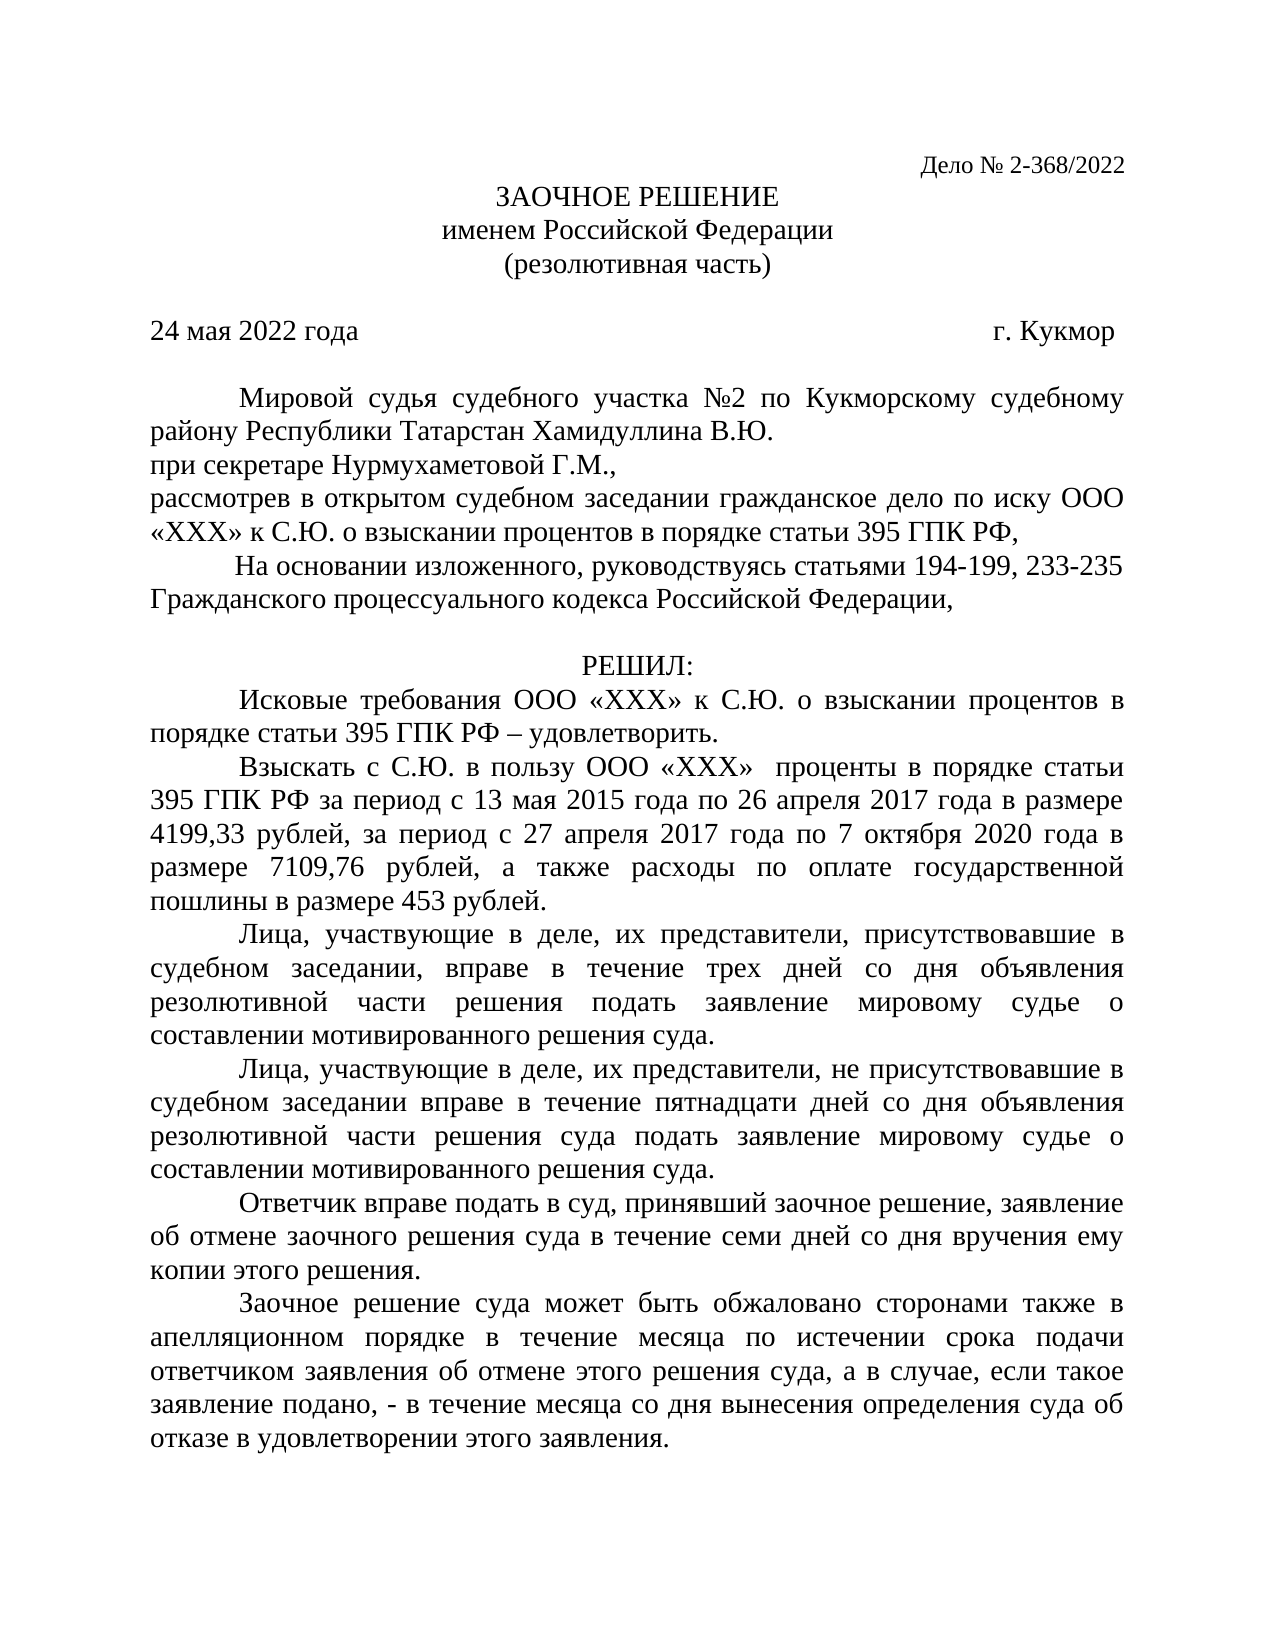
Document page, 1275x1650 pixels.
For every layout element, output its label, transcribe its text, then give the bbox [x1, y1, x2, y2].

text (резолютивная часть) [150, 246, 1125, 279]
text рассмотрев в открытом судебном заседании гражданское дело по иску ООО «ХХХ» к С.Ю. о взыскании процентов в порядке статьи 395 ГПК РФ, [150, 481, 1125, 548]
text именем Российской Федерации [150, 212, 1125, 246]
text Лица, участвующие в деле, их представители, не присутствовавшие в судебном заседании вправе в течение пятнадцати дней со дня объявления резолютивной части решения суда подать заявление мировому судье о составлении мотивированного решения суда. [150, 1051, 1125, 1185]
text Заочное решение суда может быть обжаловано сторонами также в апелляционном порядке в течение месяца по истечении срока подачи ответчиком заявления об отмене этого решения суда, а в случае, если такое заявление подано, - в течение месяца со дня вынесения определения суда об отказе в удовлетворении этого заявления. [150, 1286, 1125, 1453]
text РЕШИЛ: [150, 648, 1125, 682]
text На основании изложенного, руководствуясь статьями 194-199, 233-235 Гражданского процессуального кодекса Российской Федерации, [150, 548, 1125, 615]
text Исковые требования ООО «ХХХ» к С.Ю. о взыскании процентов в порядке статьи 395 ГПК РФ – удовлетворить. [150, 682, 1125, 749]
text Дело № 2-368/2022 [150, 150, 1125, 179]
text Ответчик вправе подать в суд, принявший заочное решение, заявление об отмене заочного решения суда в течение семи дней со дня вручения ему копии этого решения. [150, 1185, 1125, 1286]
text Мировой судья судебного участка №2 по Кукморскому судебному району Республики Татарстан Хамидуллина В.Ю. [150, 380, 1125, 447]
text Взыскать с С.Ю. в пользу ООО «ХХХ» проценты в порядке статьи 395 ГПК РФ за период с 13 мая 2015 года по 26 апреля 2017 года в размере 4199,33 рублей, за период с 27 апреля 2017 года по 7 октября 2020 года в размере 7109,76 рублей, а также расходы по оплате государственной пошлины в размере 453 рублей. [150, 749, 1125, 917]
text 24 мая 2022 года г. Кукмор [150, 313, 1125, 346]
text Лица, участвующие в деле, их представители, присутствовавшие в судебном заседании, вправе в течение трех дней со дня объявления резолютивной части решения подать заявление мировому судье о составлении мотивированного решения суда. [150, 917, 1125, 1051]
text при секретаре Нурмухаметовой Г.М., [150, 447, 1125, 481]
text ЗАОЧНОЕ РЕШЕНИЕ [150, 179, 1125, 212]
